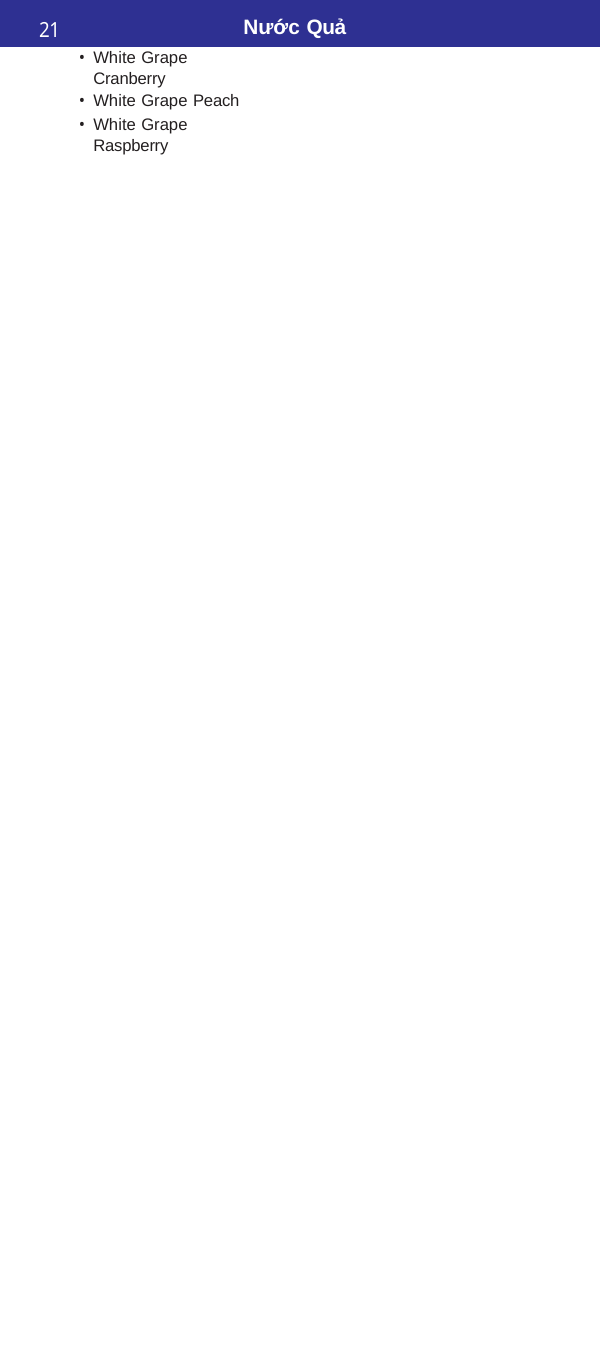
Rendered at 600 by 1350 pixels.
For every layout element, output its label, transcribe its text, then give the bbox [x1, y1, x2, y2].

list White Grape Peach [78, 89, 261, 112]
list White Grape Cranberry [78, 46, 261, 88]
list White Grape Raspberry [78, 113, 261, 155]
